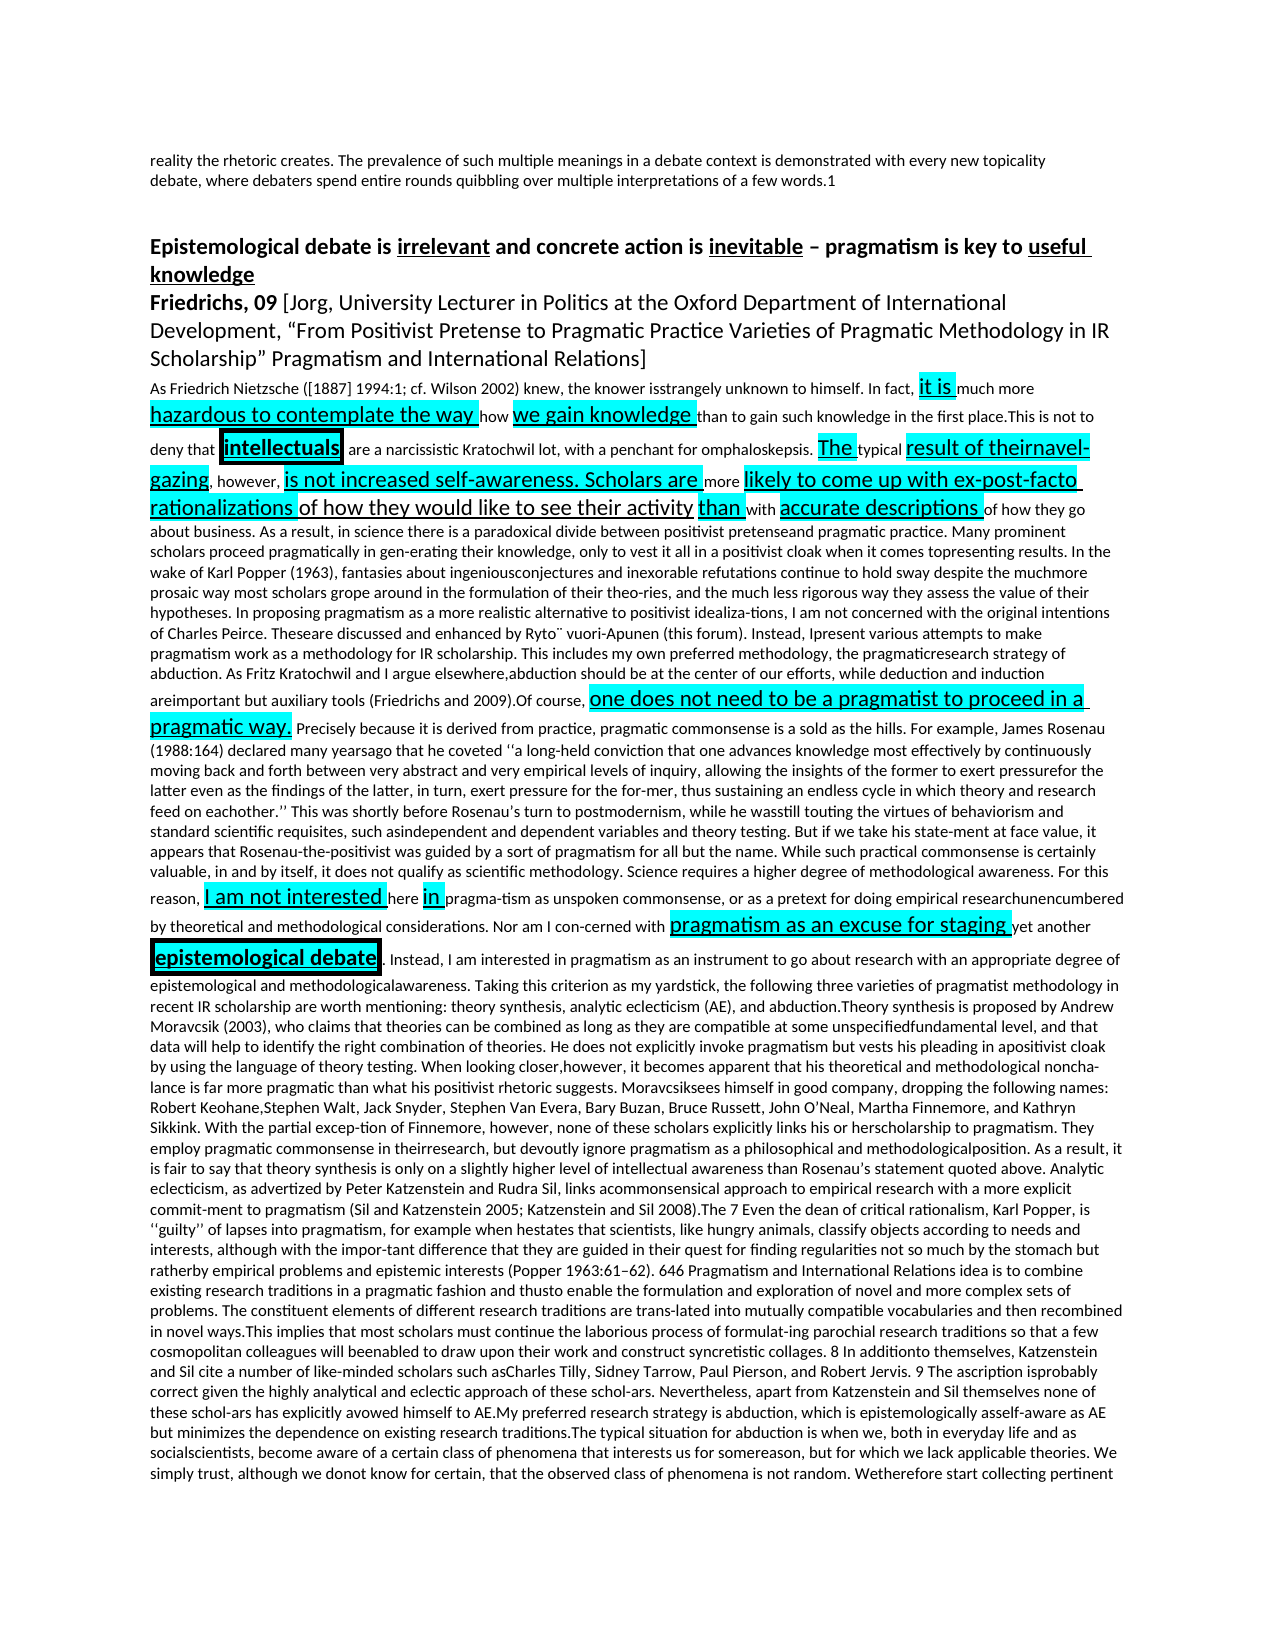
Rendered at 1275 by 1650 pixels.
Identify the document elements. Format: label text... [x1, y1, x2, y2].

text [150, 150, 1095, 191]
subtitle Epistemological debate is irrelevant and concrete action is inevitable – pragmatism is key to useful knowledge [150, 232, 1125, 288]
text Friedrichs, 09 [Jorg, University Lecturer in Politics at the Oxford Department of International Development, “From Positivist Pretense to Pragmatic Practice Varieties of Pragmatic Methodology in IR Scholarship” Pragmatism and International Relations] [150, 288, 1125, 372]
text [150, 372, 1125, 1483]
